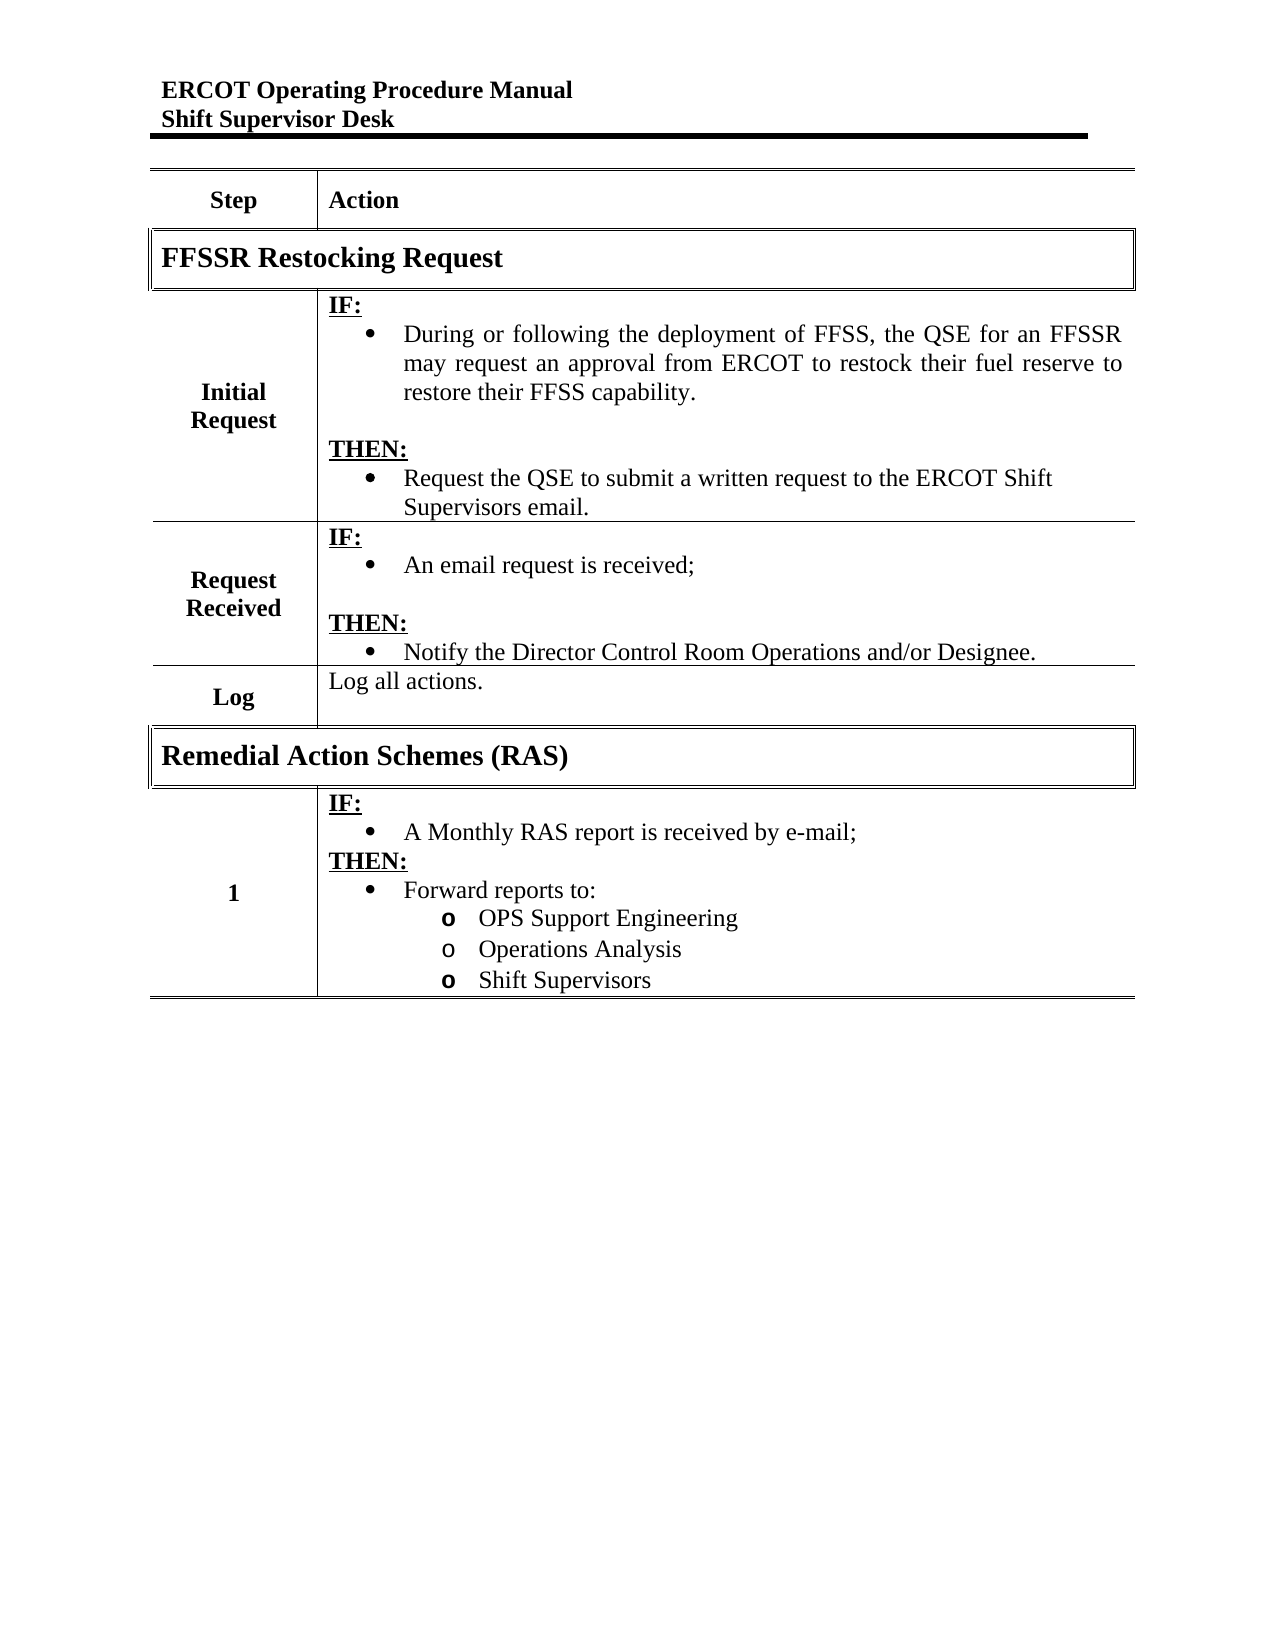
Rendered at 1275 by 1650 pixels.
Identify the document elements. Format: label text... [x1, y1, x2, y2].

table_cell IF: A Monthly RAS report is received by e-mail; THEN: Forward reports to: OPS Support Engineering Operations Analysis Shift Supervisors [318, 789, 1134, 996]
table_cell FFSSR Restocking Request [152, 229, 1133, 287]
table_cell Initial Request [150, 288, 317, 521]
table_cell Log all actions. [318, 666, 1134, 725]
table_cell IF: An email request is received; THEN: Notify the Director Control Room Operations and/or Designee. [318, 522, 1134, 665]
table_header Action [318, 171, 1134, 227]
table_header Step [150, 171, 317, 227]
table_cell 1 [150, 785, 317, 996]
table_cell Remedial Action Schemes (RAS) [150, 725, 1133, 785]
table_cell Request Received [150, 521, 317, 665]
table_cell IF: During or following the deployment of FFSS, the QSE for an FFSSR may request an approval from ERCOT to restock their fuel reserve to restore their FFSS capability. THEN: Request the QSE to submit a written request to the ERCOT Shift Supervisors email. [318, 291, 1134, 521]
table_cell Log [150, 665, 317, 725]
